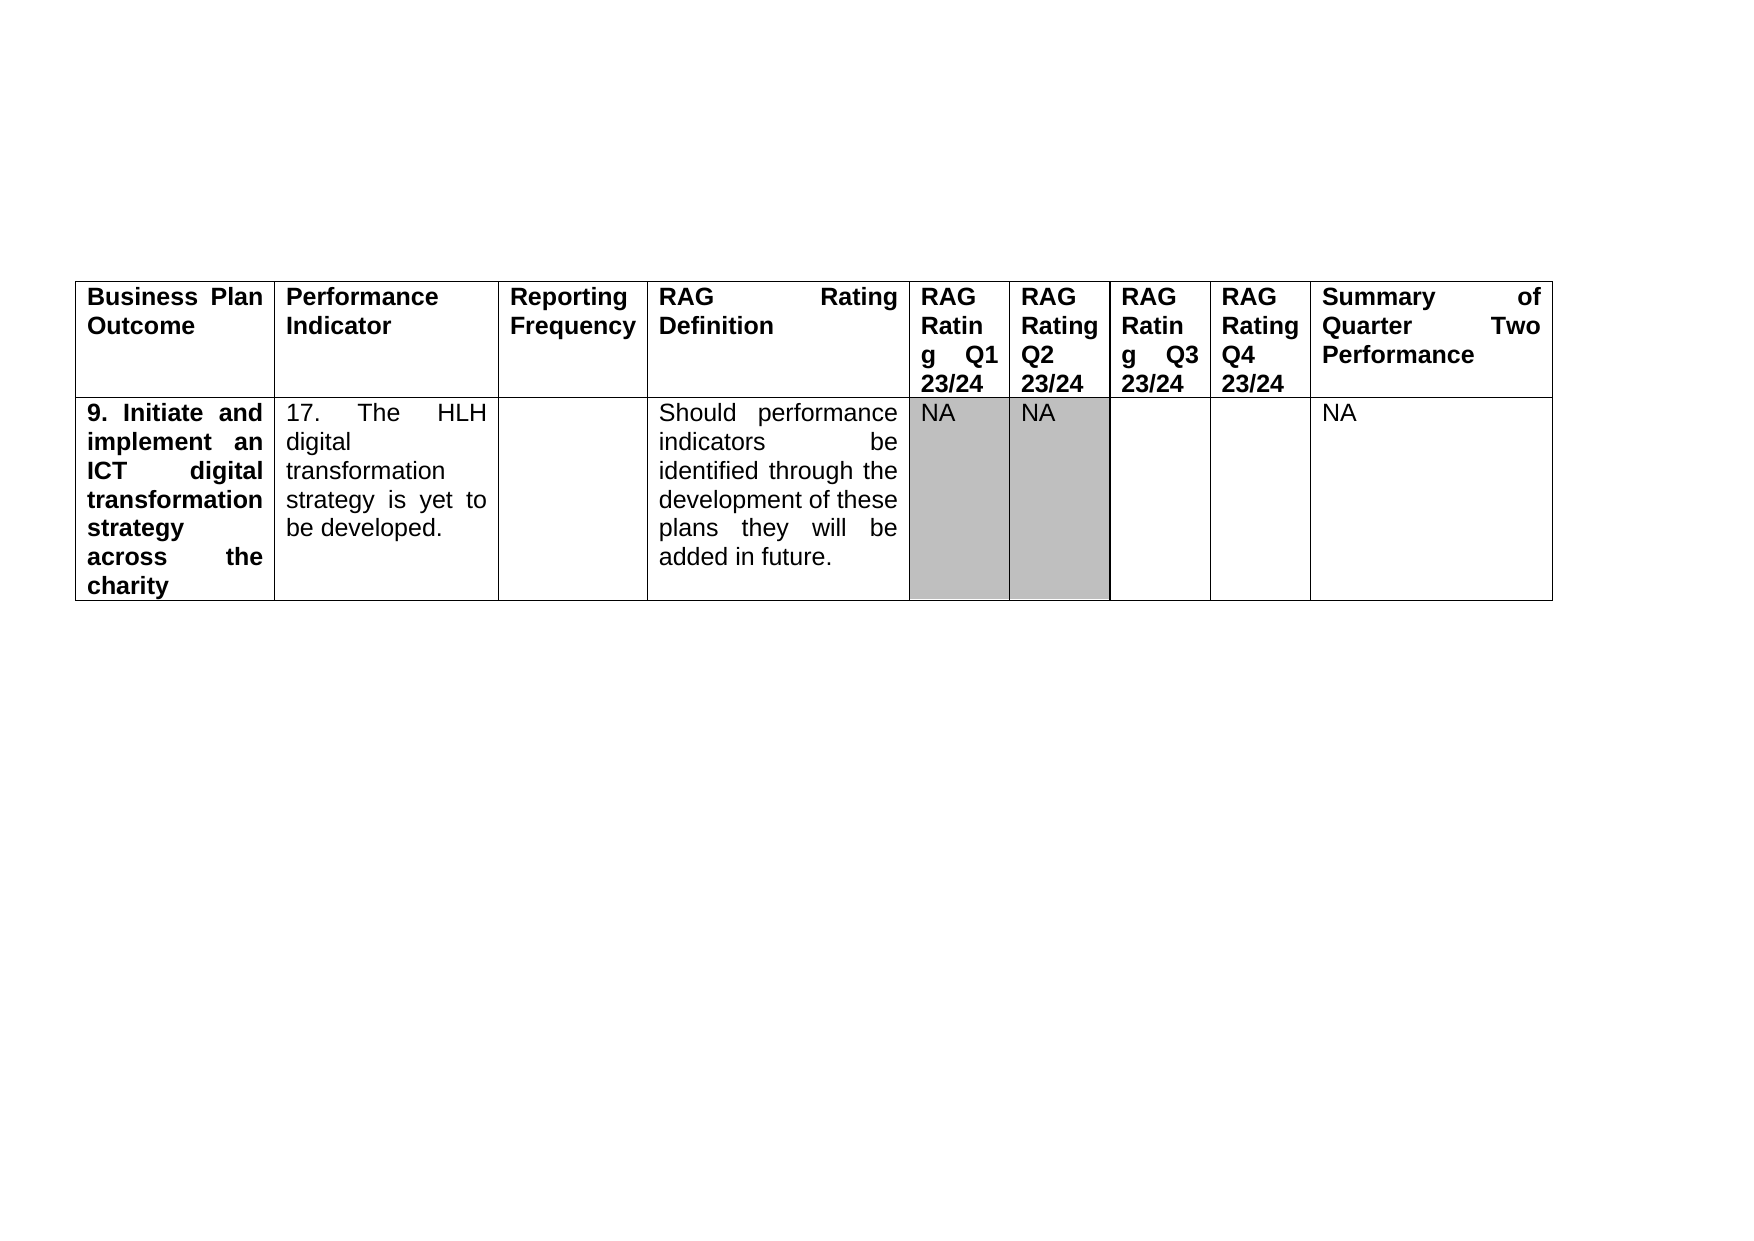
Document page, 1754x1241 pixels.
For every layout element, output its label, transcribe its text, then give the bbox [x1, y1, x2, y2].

table_cell Should performance indicators be identified through the development of these plans they will be added in future. [648, 398, 909, 599]
table_header Reporting Frequency [499, 282, 647, 397]
table_header RAG Rating Q4 23/24 [1211, 282, 1310, 397]
table_header RAG Rating Q1 23/24 [910, 282, 1009, 397]
table_header RAG Rating Definition [648, 282, 909, 397]
table_cell [499, 398, 647, 599]
table_header RAG Rating Q2 23/24 [1010, 282, 1109, 397]
table_cell [1111, 398, 1210, 599]
table_cell 17. The HLH digital transformation strategy is yet to be developed. [275, 398, 498, 599]
table_cell NA [910, 398, 1009, 599]
table_cell NA [1311, 398, 1552, 599]
table_header Performance Indicator [275, 282, 498, 397]
table_cell 9. Initiate and implement an ICT digital transformation strategy across the charity [76, 398, 274, 599]
table_header RAG Rating Q3 23/24 [1111, 282, 1210, 397]
table_header Summary of Quarter Two Performance [1311, 282, 1552, 397]
table_cell [1211, 398, 1310, 599]
table_header Business Plan Outcome [76, 282, 274, 397]
table_cell NA [1010, 398, 1109, 599]
